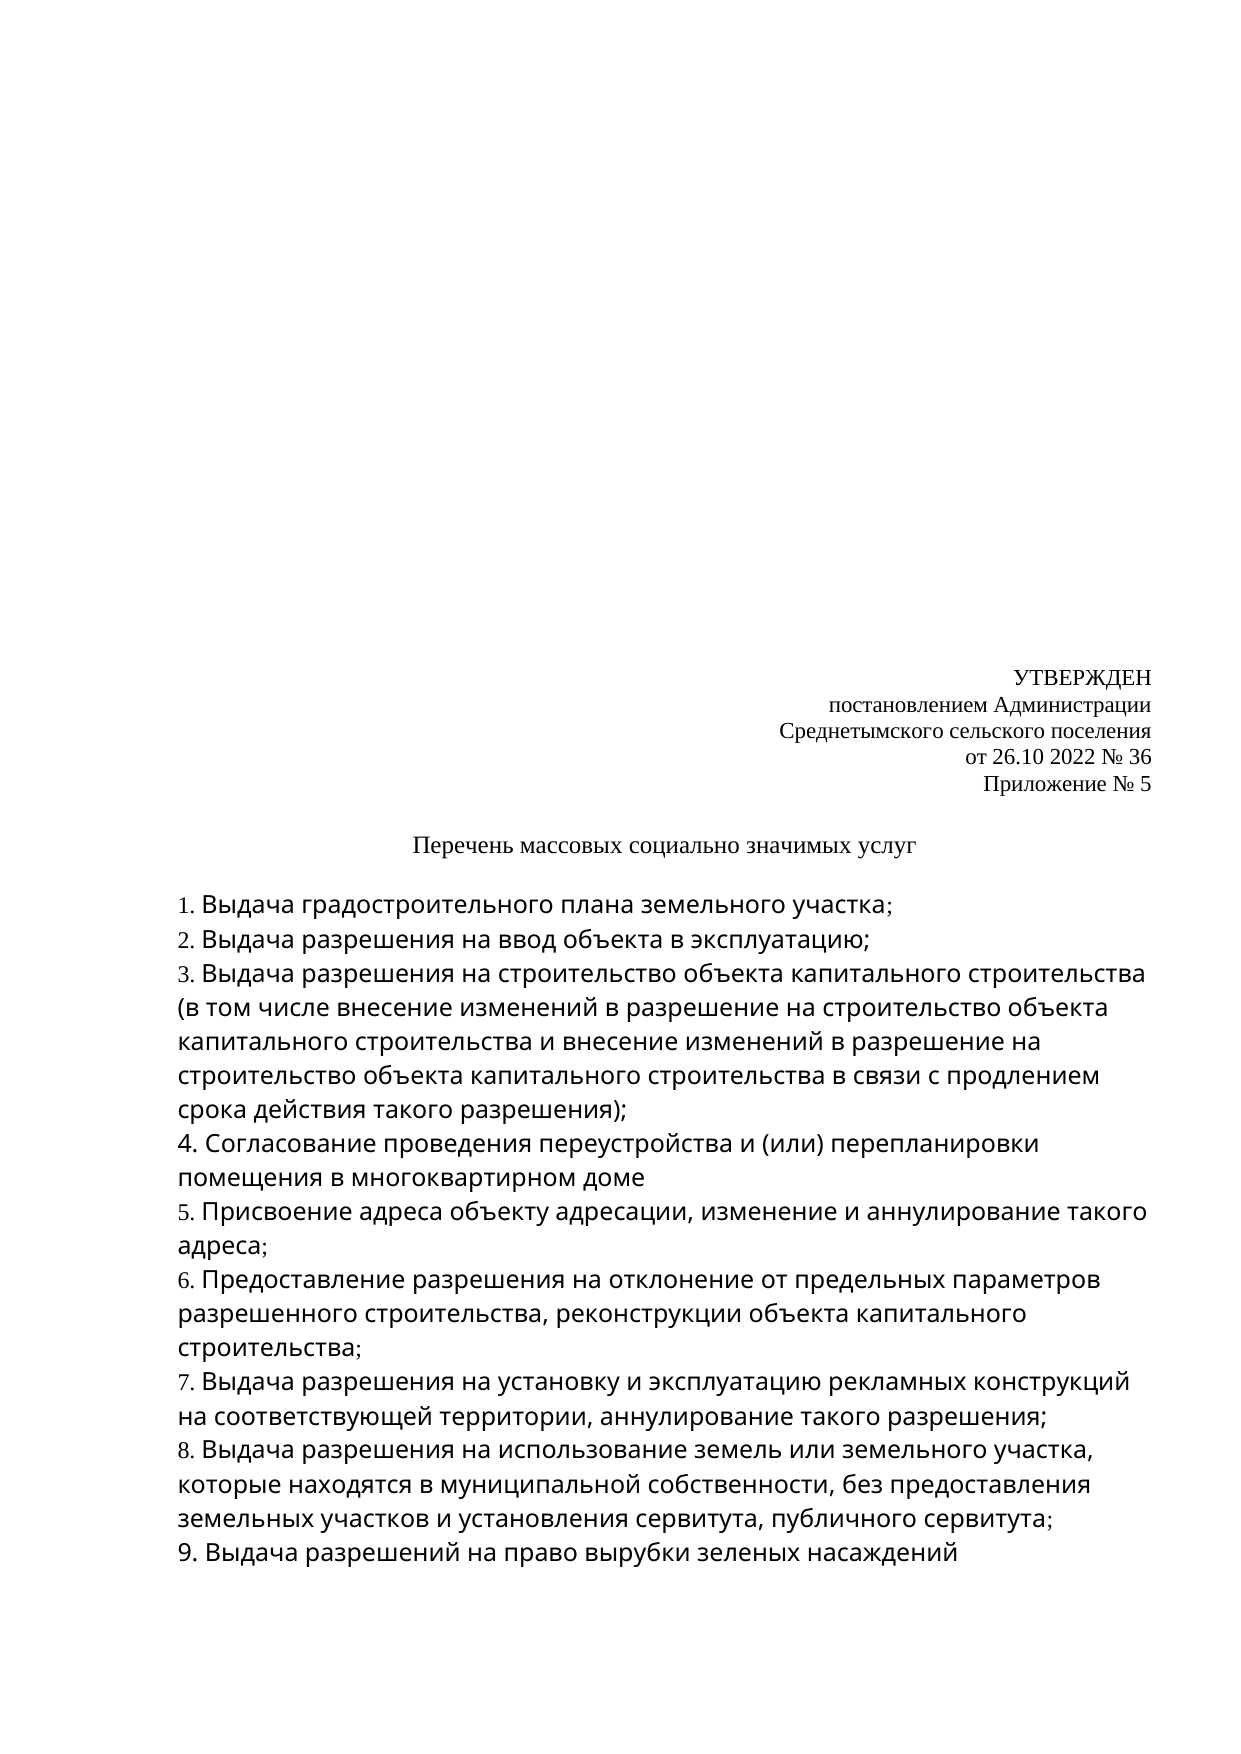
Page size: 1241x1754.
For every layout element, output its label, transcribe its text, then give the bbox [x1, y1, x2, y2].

text 4. Согласование проведения переустройства и (или) перепланировки помещения в многоквартирном доме [177, 1126, 1152, 1194]
text 7. Выдача разрешения на установку и эксплуатацию рекламных конструкций на соответствующей территории, аннулирование такого разрешения; [177, 1364, 1152, 1432]
text Среднетымского сельского поселения [177, 717, 1152, 743]
text от 26.10 2022 № 36 [177, 743, 1152, 770]
text 1. Выдача градостроительного плана земельного участка; [177, 887, 1152, 921]
text 8. Выдача разрешения на использование земель или земельного участка, которые находятся в муниципальной собственности, без предоставления земельных участков и установления сервитута, публичного сервитута; [177, 1432, 1152, 1534]
title Перечень массовых социально значимых услуг [177, 830, 1152, 858]
text постановлением Администрации [177, 691, 1152, 717]
text 5. Присвоение адреса объекту адресации, изменение и аннулирование такого адреса; [177, 1194, 1152, 1262]
text 2. Выдача разрешения на ввод объекта в эксплуатацию; [177, 921, 1152, 955]
text УТВЕРЖДЕН [177, 664, 1152, 691]
text 9. Выдача разрешений на право вырубки зеленых насаждений [177, 1534, 1152, 1568]
text 6. Предоставление разрешения на отклонение от предельных параметров разрешенного строительства, реконструкции объекта капитального строительства; [177, 1262, 1152, 1364]
text 3. Выдача разрешения на строительство объекта капитального строительства (в том числе внесение изменений в разрешение на строительство объекта капитального строительства и внесение изменений в разрешение на строительство объекта капитального строительства в связи с продлением срока действия такого разрешения); [177, 955, 1152, 1126]
text Приложение № 5 [177, 770, 1152, 796]
